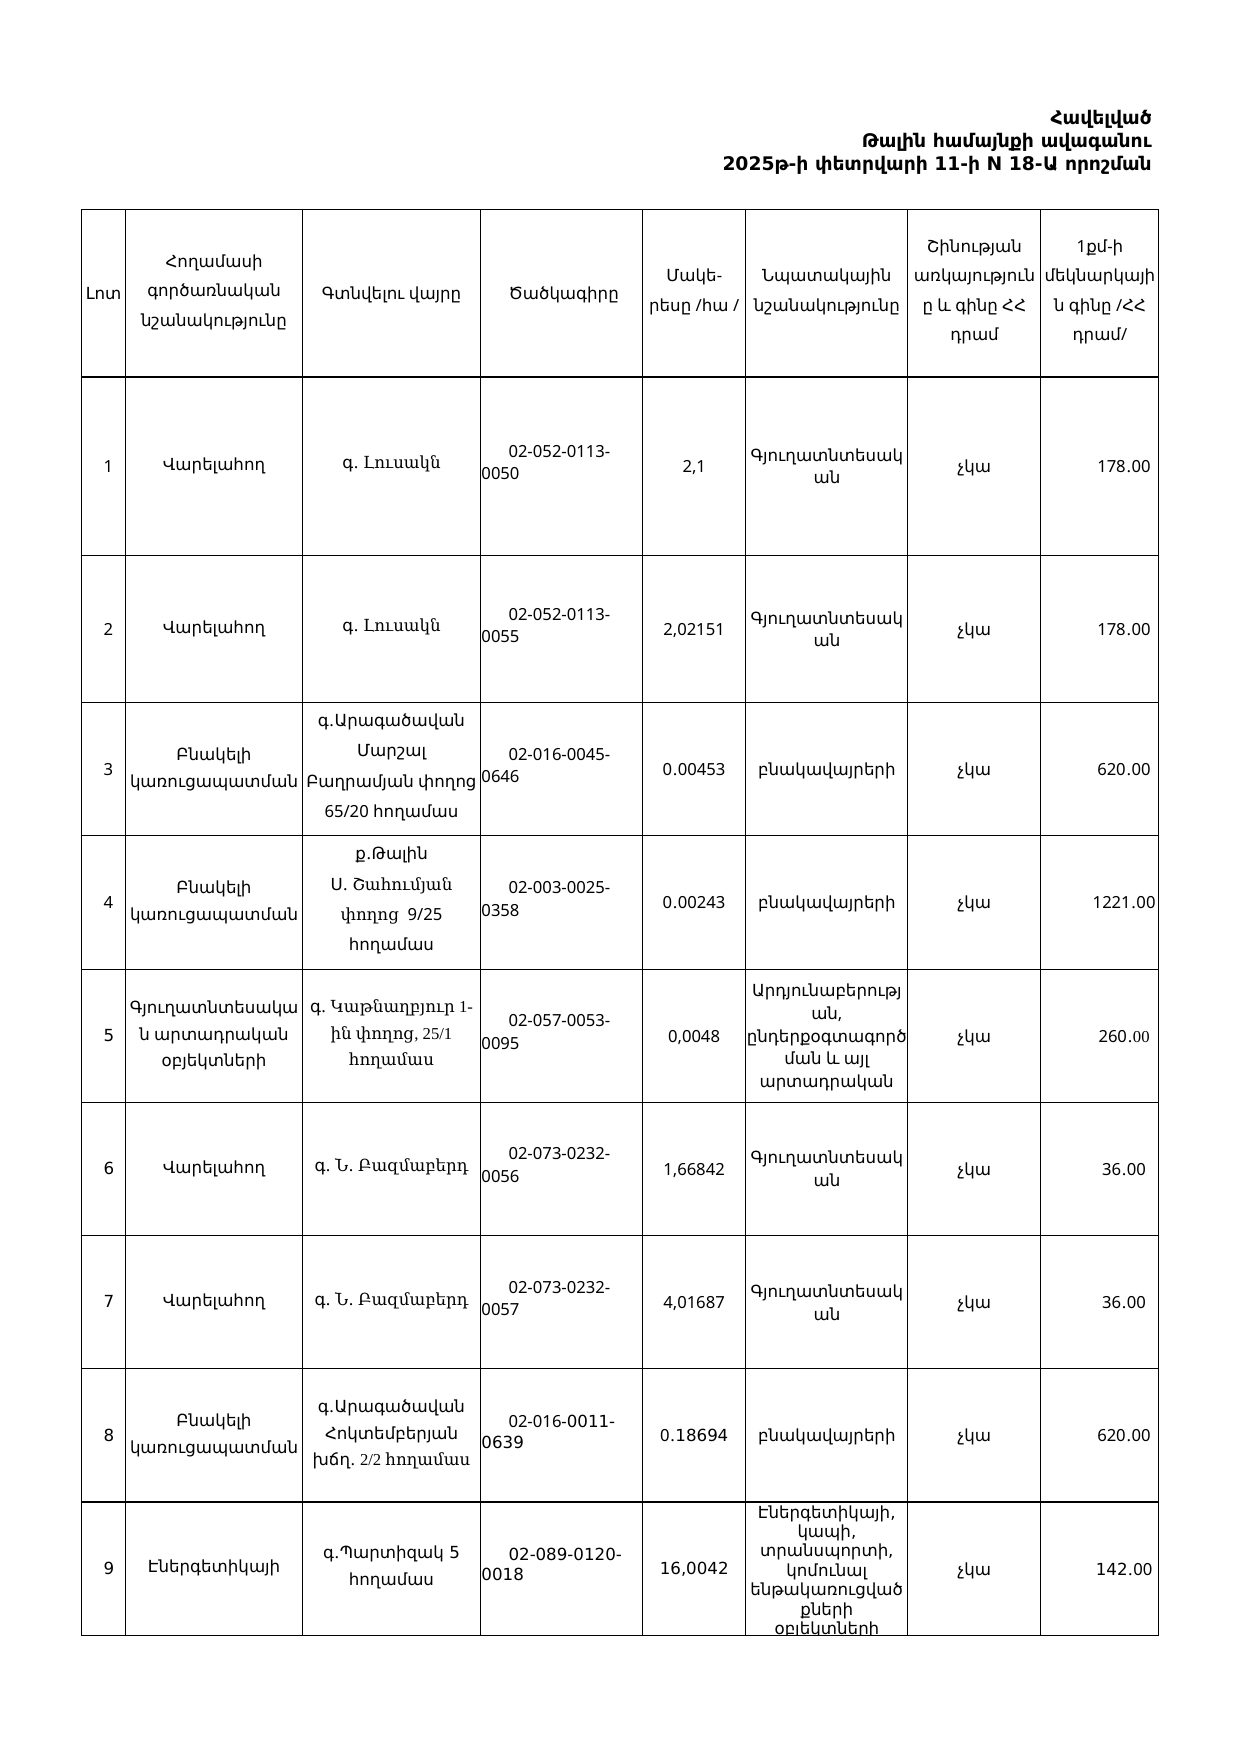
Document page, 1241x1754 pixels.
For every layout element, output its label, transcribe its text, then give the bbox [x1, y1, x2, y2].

table_cell գ․Արագածավան Մարշալ Բաղրամյան փողոց 65/20 հողամաս [303, 703, 480, 835]
table_header Լոտ [82, 210, 125, 376]
table_cell գ․ Կաթնաղբյուր 1-ին փողոց, 25/1 հողամաս [303, 970, 480, 1102]
text Թալին համայնքի ավագանու [89, 130, 1152, 152]
table_cell Գյուղատնտեսական արտադրական օբյեկտների [126, 970, 302, 1102]
table_cell 142․00 [1041, 1503, 1158, 1635]
table_cell Բնակելի կառուցապատման [126, 836, 302, 968]
table_cell 260․00 [1041, 970, 1158, 1102]
table_cell 2,1 [643, 378, 745, 555]
table_cell 1 [82, 378, 125, 555]
table_header 1քմ-ի մեկնարկային գինը /ՀՀ դրամ/ [1041, 210, 1158, 376]
table_cell 02-003-0025-0358 [481, 836, 642, 968]
text Հավելված [89, 107, 1152, 129]
table_cell չկա [908, 703, 1040, 835]
table_cell գ․ Լուսակն [303, 556, 480, 702]
table_cell Գյուղատնտեսական [746, 1236, 907, 1368]
table_cell չկա [908, 378, 1040, 555]
table_cell 6 [82, 1103, 125, 1235]
table_cell 02-089-0120-0018 [481, 1503, 642, 1635]
table_cell 02-057-0053-0095 [481, 970, 642, 1102]
table_cell Վարելահող [126, 378, 302, 555]
table_header Գտնվելու վայրը [303, 210, 480, 376]
table_cell 0․00243 [643, 836, 745, 968]
table_cell գ․ Ն․ Բազմաբերդ [303, 1236, 480, 1368]
table_cell 178․00 [1041, 378, 1158, 555]
table_cell 36․00 [1041, 1103, 1158, 1235]
table_cell 4,01687 [643, 1236, 745, 1368]
table_cell բնակավայրերի [746, 1369, 907, 1501]
table_header Նպատակային նշանակությունը [746, 210, 907, 376]
table_cell գ․ Լուսակն [303, 378, 480, 555]
table_cell 2,02151 [643, 556, 745, 702]
table_cell չկա [908, 1503, 1040, 1635]
table_cell Վարելահող [126, 1103, 302, 1235]
table_cell Արդյունաբերության, ընդերքօգտագործման և այլ արտադրական [746, 970, 907, 1102]
table_header Մակերեսը /հա / [643, 210, 745, 376]
table_cell 9 [82, 1503, 125, 1635]
table_cell 0․18694 [643, 1369, 745, 1501]
table_cell Գյուղատնտեսական [746, 378, 907, 555]
table_cell 620․00 [1041, 703, 1158, 835]
table_cell չկա [908, 1103, 1040, 1235]
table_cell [746, 1503, 907, 1635]
table_cell 8 [82, 1369, 125, 1501]
table_cell 02-073-0232-0057 [481, 1236, 642, 1368]
table_cell 02-016-0011-0639 [481, 1369, 642, 1501]
table_cell 5 [82, 970, 125, 1102]
table_cell 178․00 [1041, 556, 1158, 702]
table_cell 1221․00 [1041, 836, 1158, 968]
table_cell Գյուղատնտեսական [746, 1103, 907, 1235]
table_header Հողամասի գործառնական նշանակությունը [126, 210, 302, 376]
table_cell Վարելահող [126, 1236, 302, 1368]
table_cell գ․Պարտիզակ 5 հողամաս [303, 1503, 480, 1635]
table_cell 02-073-0232-0056 [481, 1103, 642, 1235]
table_cell 02-052-0113-0055 [481, 556, 642, 702]
table_cell 02-052-0113-0050 [481, 378, 642, 555]
table_cell չկա [908, 836, 1040, 968]
table_cell 1,66842 [643, 1103, 745, 1235]
table_cell գ․ Ն․ Բազմաբերդ [303, 1103, 480, 1235]
table_cell Վարելահող [126, 556, 302, 702]
table_header Ծածկագիրը [481, 210, 642, 376]
table_cell 16,0042 [643, 1503, 745, 1635]
table_cell բնակավայրերի [746, 836, 907, 968]
table_cell Բնակելի կառուցապատման [126, 1369, 302, 1501]
table_cell 7 [82, 1236, 125, 1368]
table_cell Էներգետիկայի [126, 1503, 302, 1635]
text 2025թ-ի փետրվարի 11-ի N 18-Ա որոշման [89, 153, 1152, 175]
table_cell Գյուղատնտեսական [746, 556, 907, 702]
table_cell չկա [908, 970, 1040, 1102]
table_cell Բնակելի կառուցապատման [126, 703, 302, 835]
table_cell ք․Թալին Ս․ Շահումյան փողոց 9/25 հողամաս [303, 836, 480, 968]
table_cell բնակավայրերի [746, 703, 907, 835]
table_cell 3 [82, 703, 125, 835]
table_cell չկա [908, 1236, 1040, 1368]
table_header Շինության առկայությունը և գինը ՀՀ դրամ [908, 210, 1040, 376]
table_cell 2 [82, 556, 125, 702]
table_cell 02-016-0045-0646 [481, 703, 642, 835]
table_cell չկա [908, 1369, 1040, 1501]
table_cell չկա [908, 556, 1040, 702]
table_cell 4 [82, 836, 125, 968]
table_cell 620․00 [1041, 1369, 1158, 1501]
table_cell 36․00 [1041, 1236, 1158, 1368]
table_cell գ․Արագածավան Հոկտեմբերյան խճղ․ 2/2 հողամաս [303, 1369, 480, 1501]
table_cell 0․00453 [643, 703, 745, 835]
table_cell 0,0048 [643, 970, 745, 1102]
